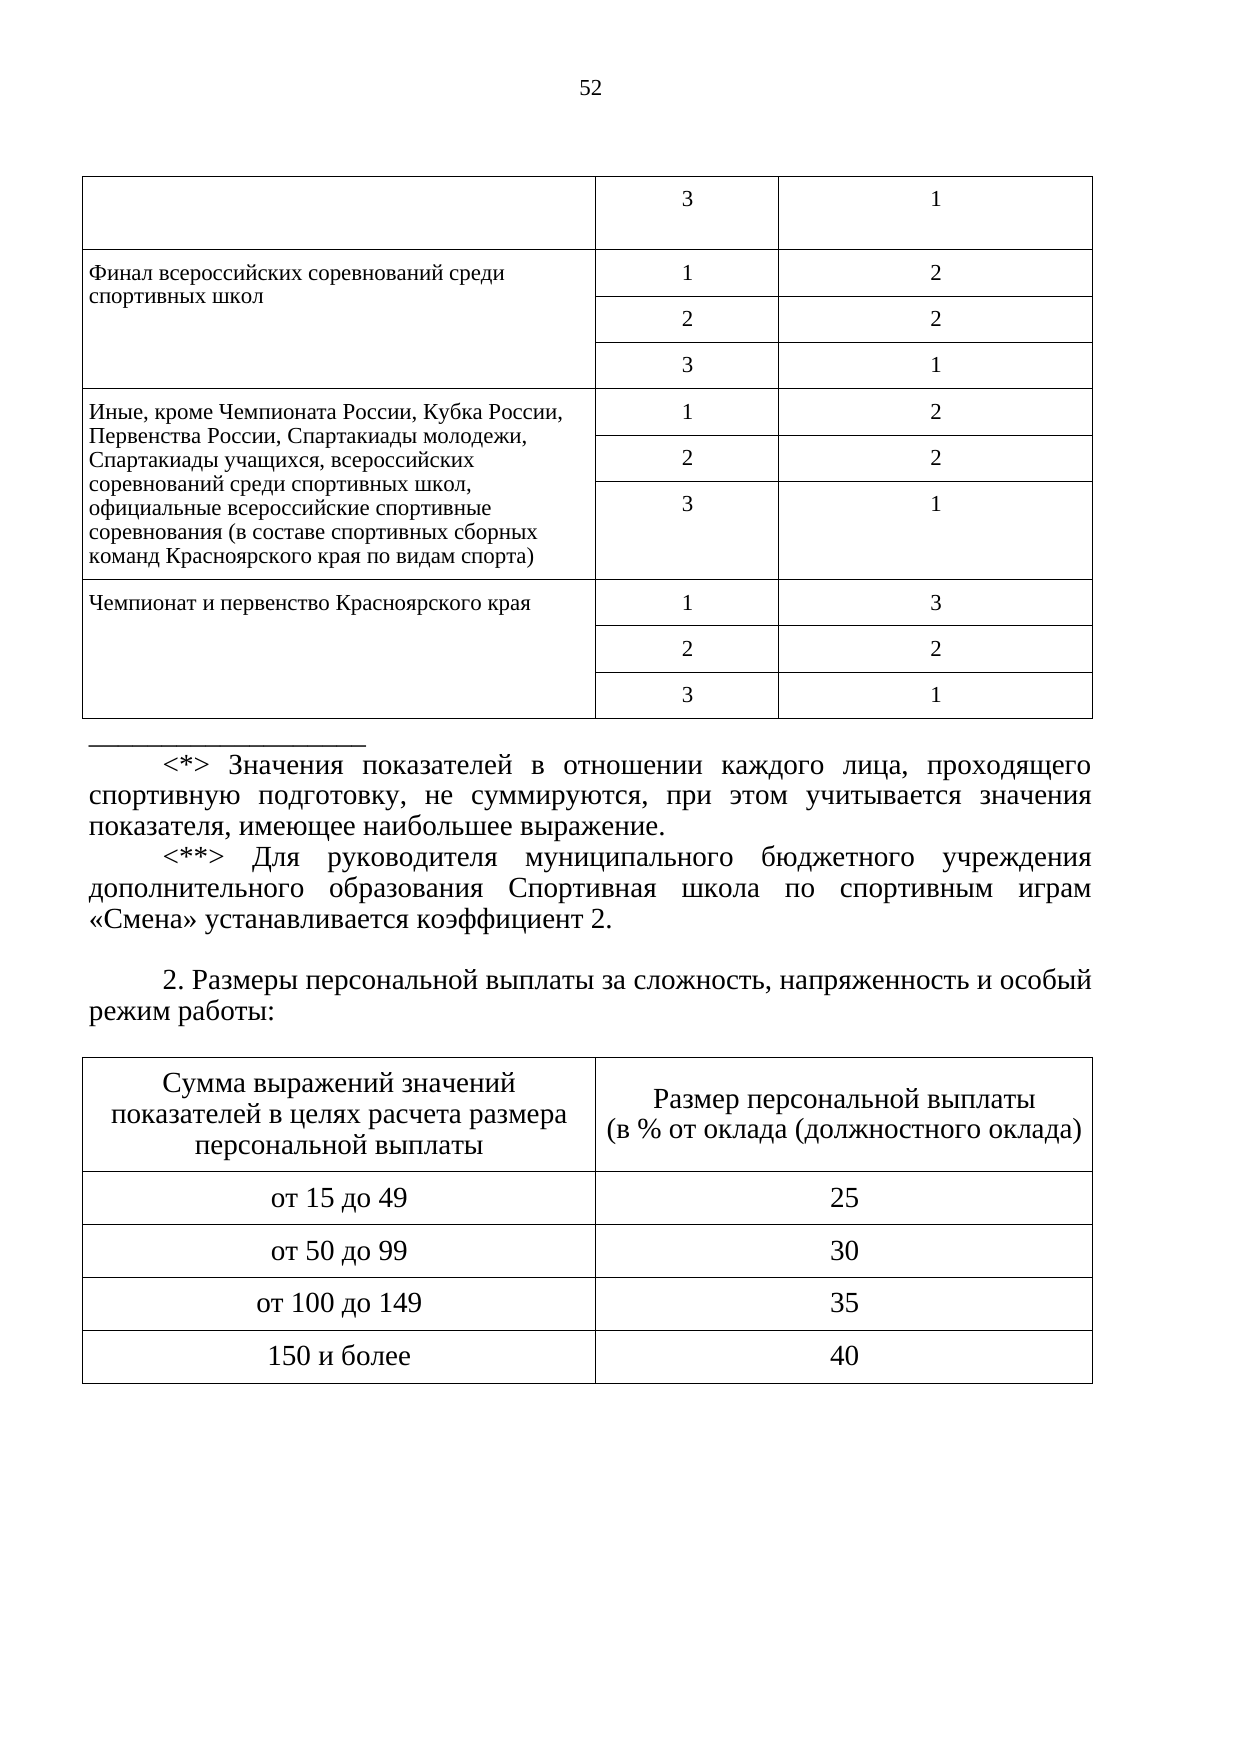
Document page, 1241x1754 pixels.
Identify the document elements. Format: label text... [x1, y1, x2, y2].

table_cell 2 [779, 389, 1092, 435]
table_cell 2 [779, 297, 1092, 342]
table_cell 25 [596, 1172, 1092, 1224]
table_cell от 50 до 99 [83, 1225, 595, 1277]
table_cell 1 [779, 177, 1092, 249]
table_cell 30 [596, 1225, 1092, 1277]
table_cell 3 [596, 177, 778, 249]
table_cell от 100 до 149 [83, 1278, 595, 1330]
table_cell 1 [779, 673, 1092, 718]
table_cell 150 и более [83, 1331, 595, 1383]
table_cell Финал всероссийских соревнований среди спортивных школ [83, 250, 595, 388]
table_cell 2 [779, 436, 1092, 481]
table_cell 2 [596, 436, 778, 481]
table_header Размер персональной выплаты (в % от оклада (должностного оклада) [596, 1058, 1092, 1171]
table_cell 35 [596, 1278, 1092, 1330]
table_cell 3 [596, 482, 778, 579]
table_cell 2 [596, 297, 778, 342]
table_cell 1 [596, 580, 778, 625]
text <**> Для руководителя муниципального бюджетного учреждения дополнительного образования Спортивная школа по спортивным играм «Смена» устанавливается коэффициент 2. [89, 842, 1092, 934]
table_cell 1 [779, 482, 1092, 579]
table_cell 2 [779, 626, 1092, 672]
table_cell 1 [596, 250, 778, 296]
table_cell Чемпионат и первенство Красноярского края [83, 580, 595, 718]
table_cell 1 [779, 343, 1092, 388]
table_cell 40 [596, 1331, 1092, 1383]
table_cell 2 [596, 626, 778, 672]
table_cell 2 [779, 250, 1092, 296]
table_cell 3 [596, 343, 778, 388]
table_cell 3 [779, 580, 1092, 625]
table_header Сумма выражений значений показателей в целях расчета размера персональной выплаты [83, 1058, 595, 1171]
table_cell Иные, кроме Чемпионата России, Кубка России, Первенства России, Спартакиады молодежи, Спартакиады учащихся, всероссийских соревнований среди спортивных школ, официальные всероссийские спортивные соревнования (в составе спортивных сборных команд Красноярского края по видам спорта) [83, 389, 595, 579]
table_cell 1 [596, 389, 778, 435]
text ___________________ [89, 719, 1092, 750]
text 2. Размеры персональной выплаты за сложность, напряженность и особый режим работы: [89, 965, 1092, 1026]
table_cell от 15 до 49 [83, 1172, 595, 1224]
table_cell 3 [596, 673, 778, 718]
text <*> Значения показателей в отношении каждого лица, проходящего спортивную подготовку, не суммируются, при этом учитывается значения показателя, имеющее наибольшее выражение. [89, 750, 1092, 842]
